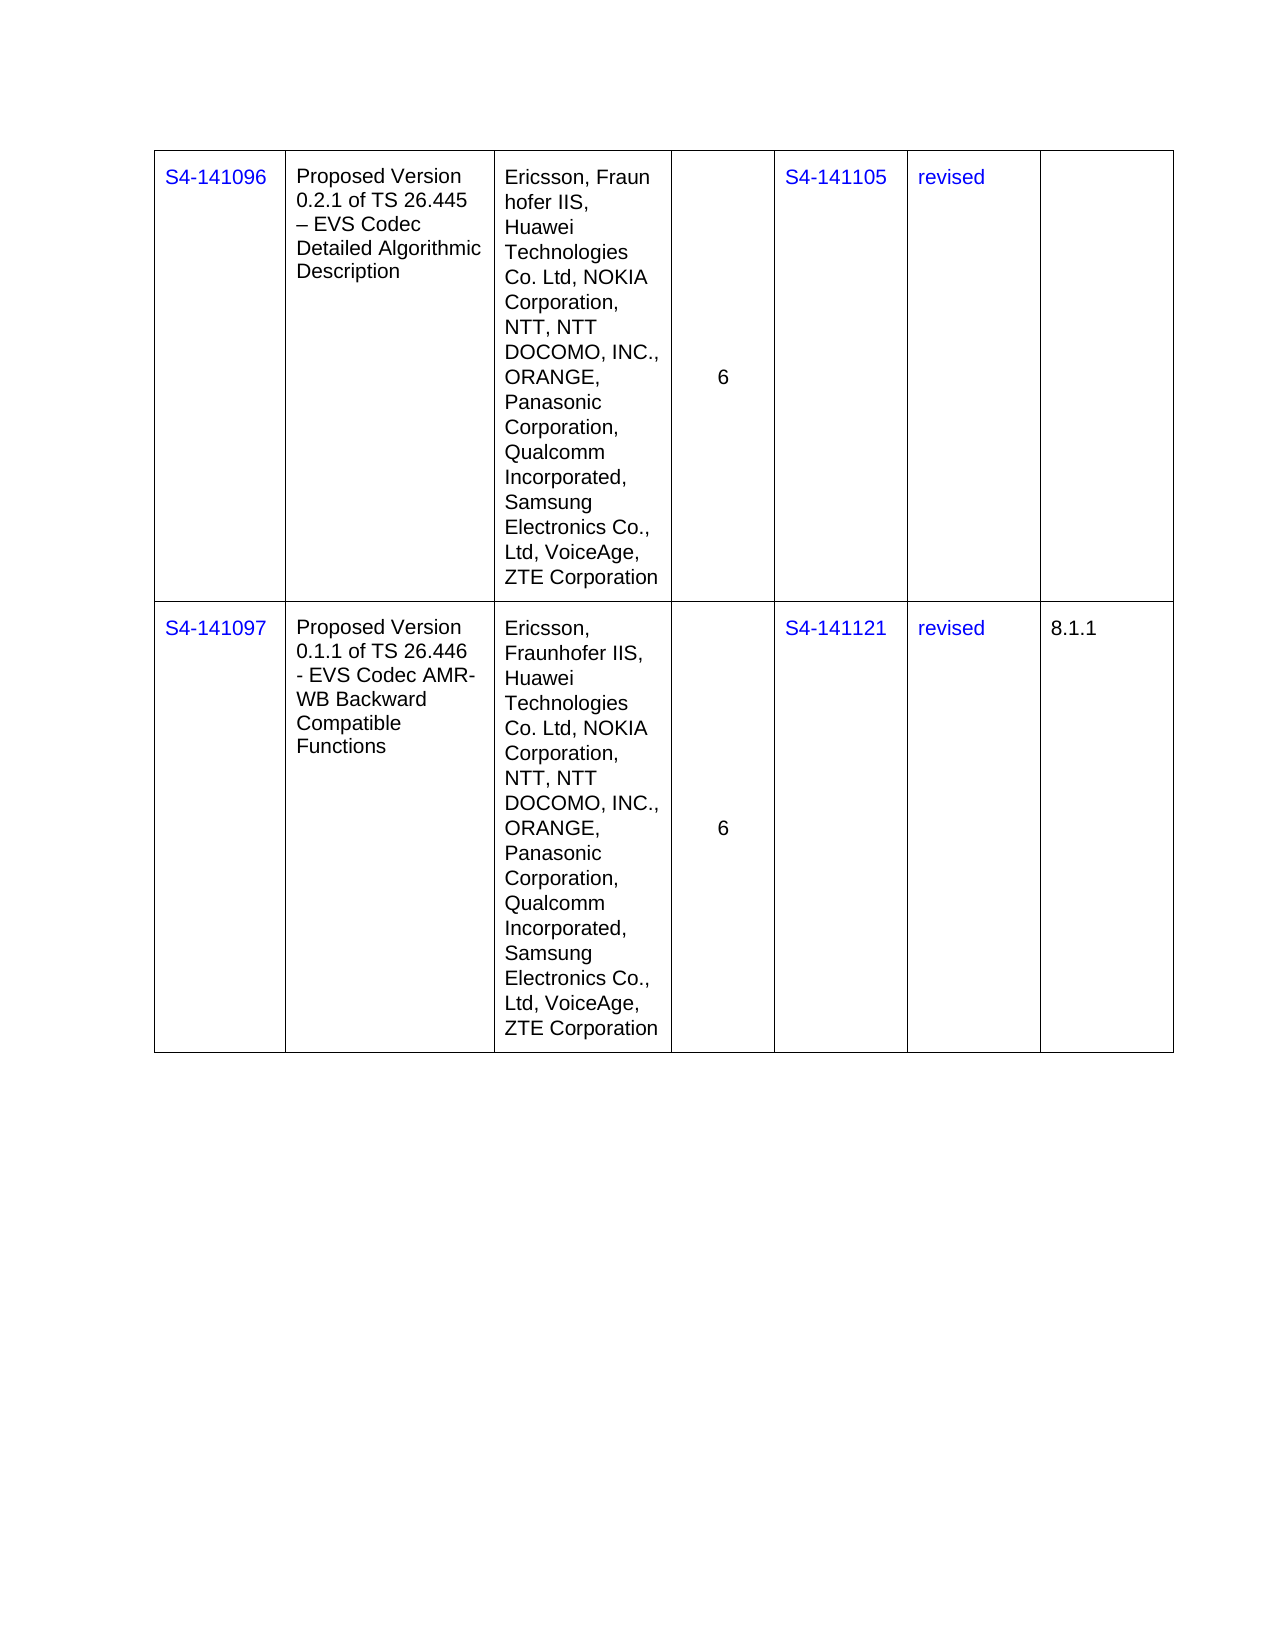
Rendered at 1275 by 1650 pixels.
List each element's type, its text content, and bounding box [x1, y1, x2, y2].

table_cell S4-141121 [775, 602, 907, 1052]
table_cell Ericsson, Fraunhofer IIS, Huawei Technologies Co. Ltd, NOKIA Corporation, NTT, NTT DOCOMO, INC., ORANGE, Panasonic Corporation, Qualcomm Incorporated, Samsung Electronics Co., Ltd, VoiceAge, ZTE Corporation [495, 151, 671, 601]
table_cell 8.1.1 [1041, 602, 1173, 1052]
table_cell S4-141096 [155, 151, 285, 601]
table_cell Proposed Version 0.2.1 of TS 26.445 – EVS Codec Detailed Algorithmic Description [286, 151, 494, 601]
table_cell [1041, 151, 1173, 601]
table_cell revised [908, 151, 1040, 601]
table_cell S4-141097 [155, 602, 285, 1052]
table_cell S4-141105 [775, 151, 907, 601]
table_cell 6 [672, 602, 774, 1052]
table_cell Ericsson, Fraunhofer IIS, Huawei Technologies Co. Ltd, NOKIA Corporation, NTT, NTT DOCOMO, INC., ORANGE, Panasonic Corporation, Qualcomm Incorporated, Samsung Electronics Co., Ltd, VoiceAge, ZTE Corporation [495, 602, 671, 1052]
table_cell revised [908, 602, 1040, 1052]
table_cell Proposed Version 0.1.1 of TS 26.446 - EVS Codec AMR-WB Backward Compatible Functions [286, 602, 494, 1052]
table_cell 6 [672, 151, 774, 601]
